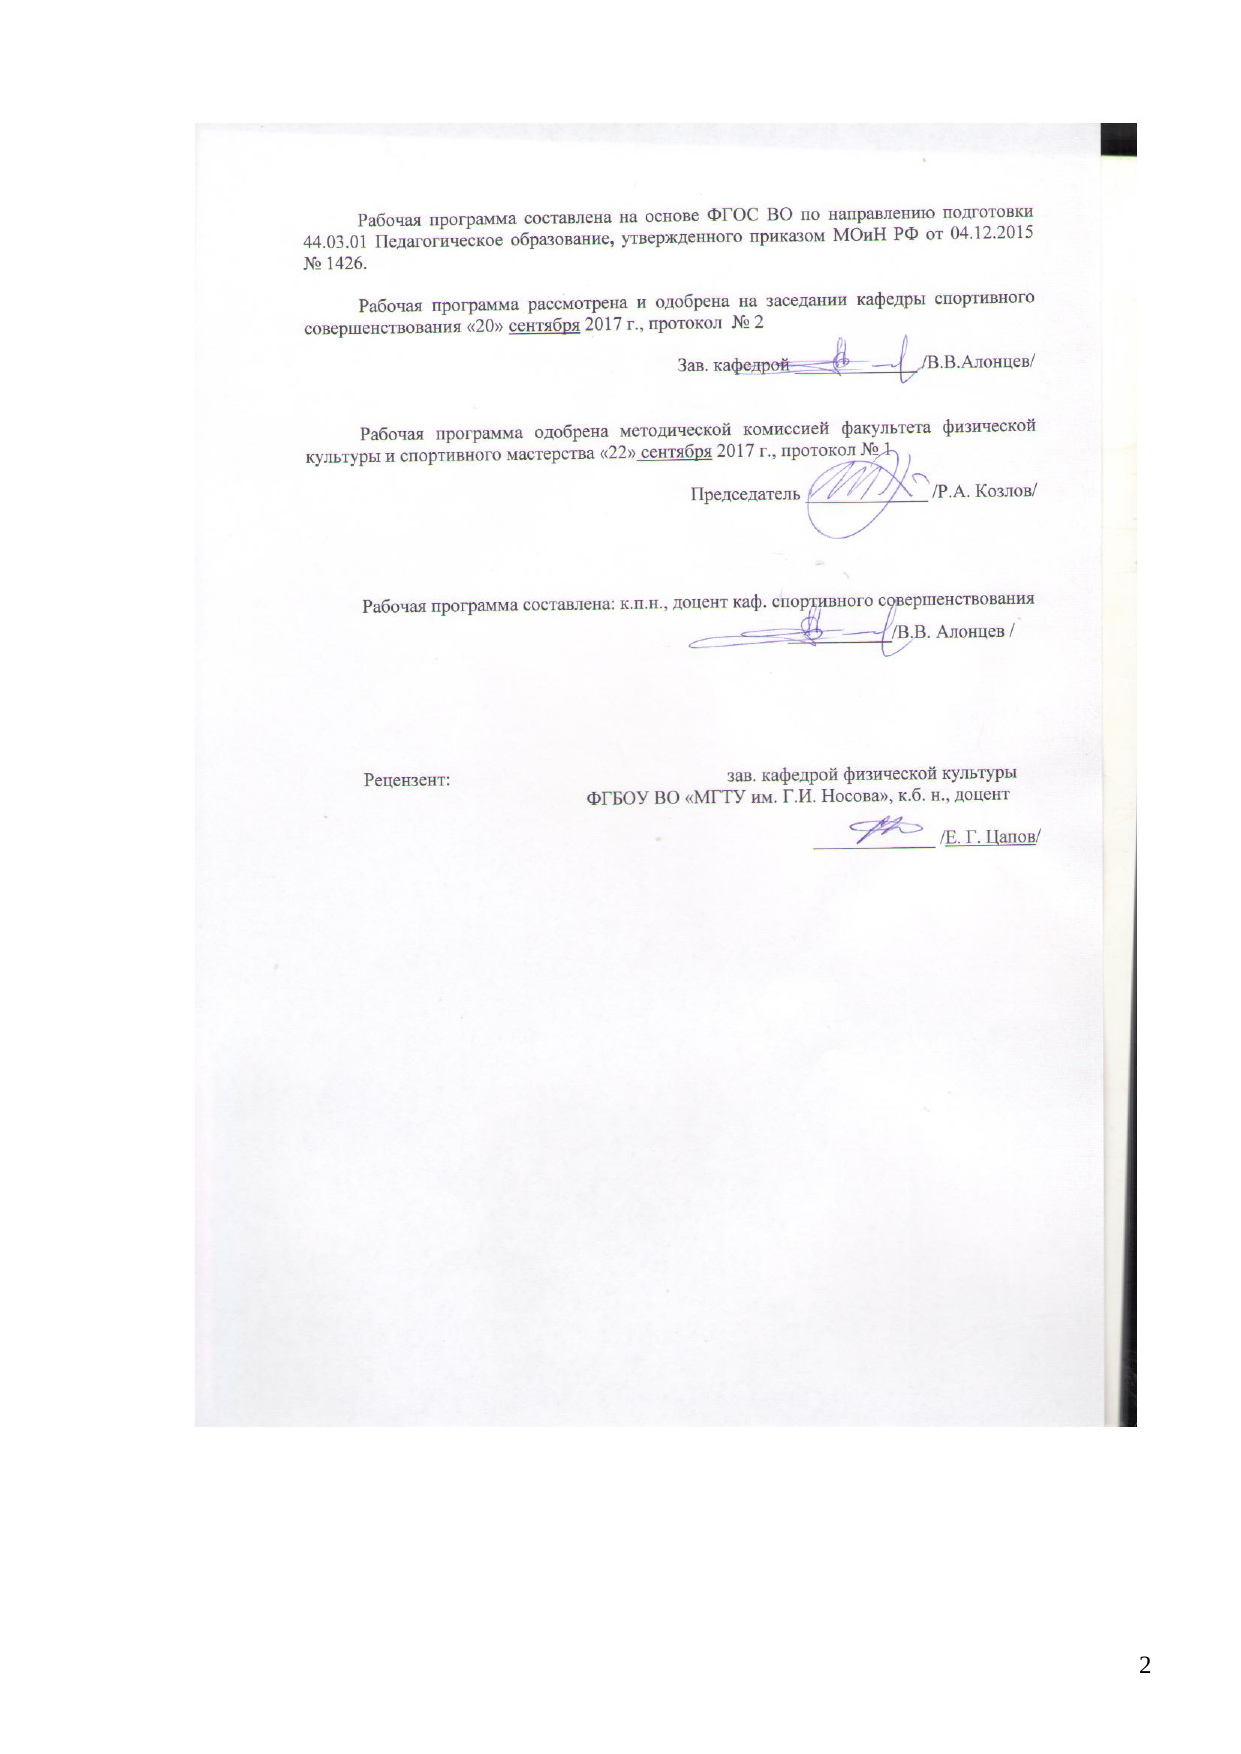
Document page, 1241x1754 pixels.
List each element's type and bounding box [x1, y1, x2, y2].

picture [186, 118, 1143, 1431]
